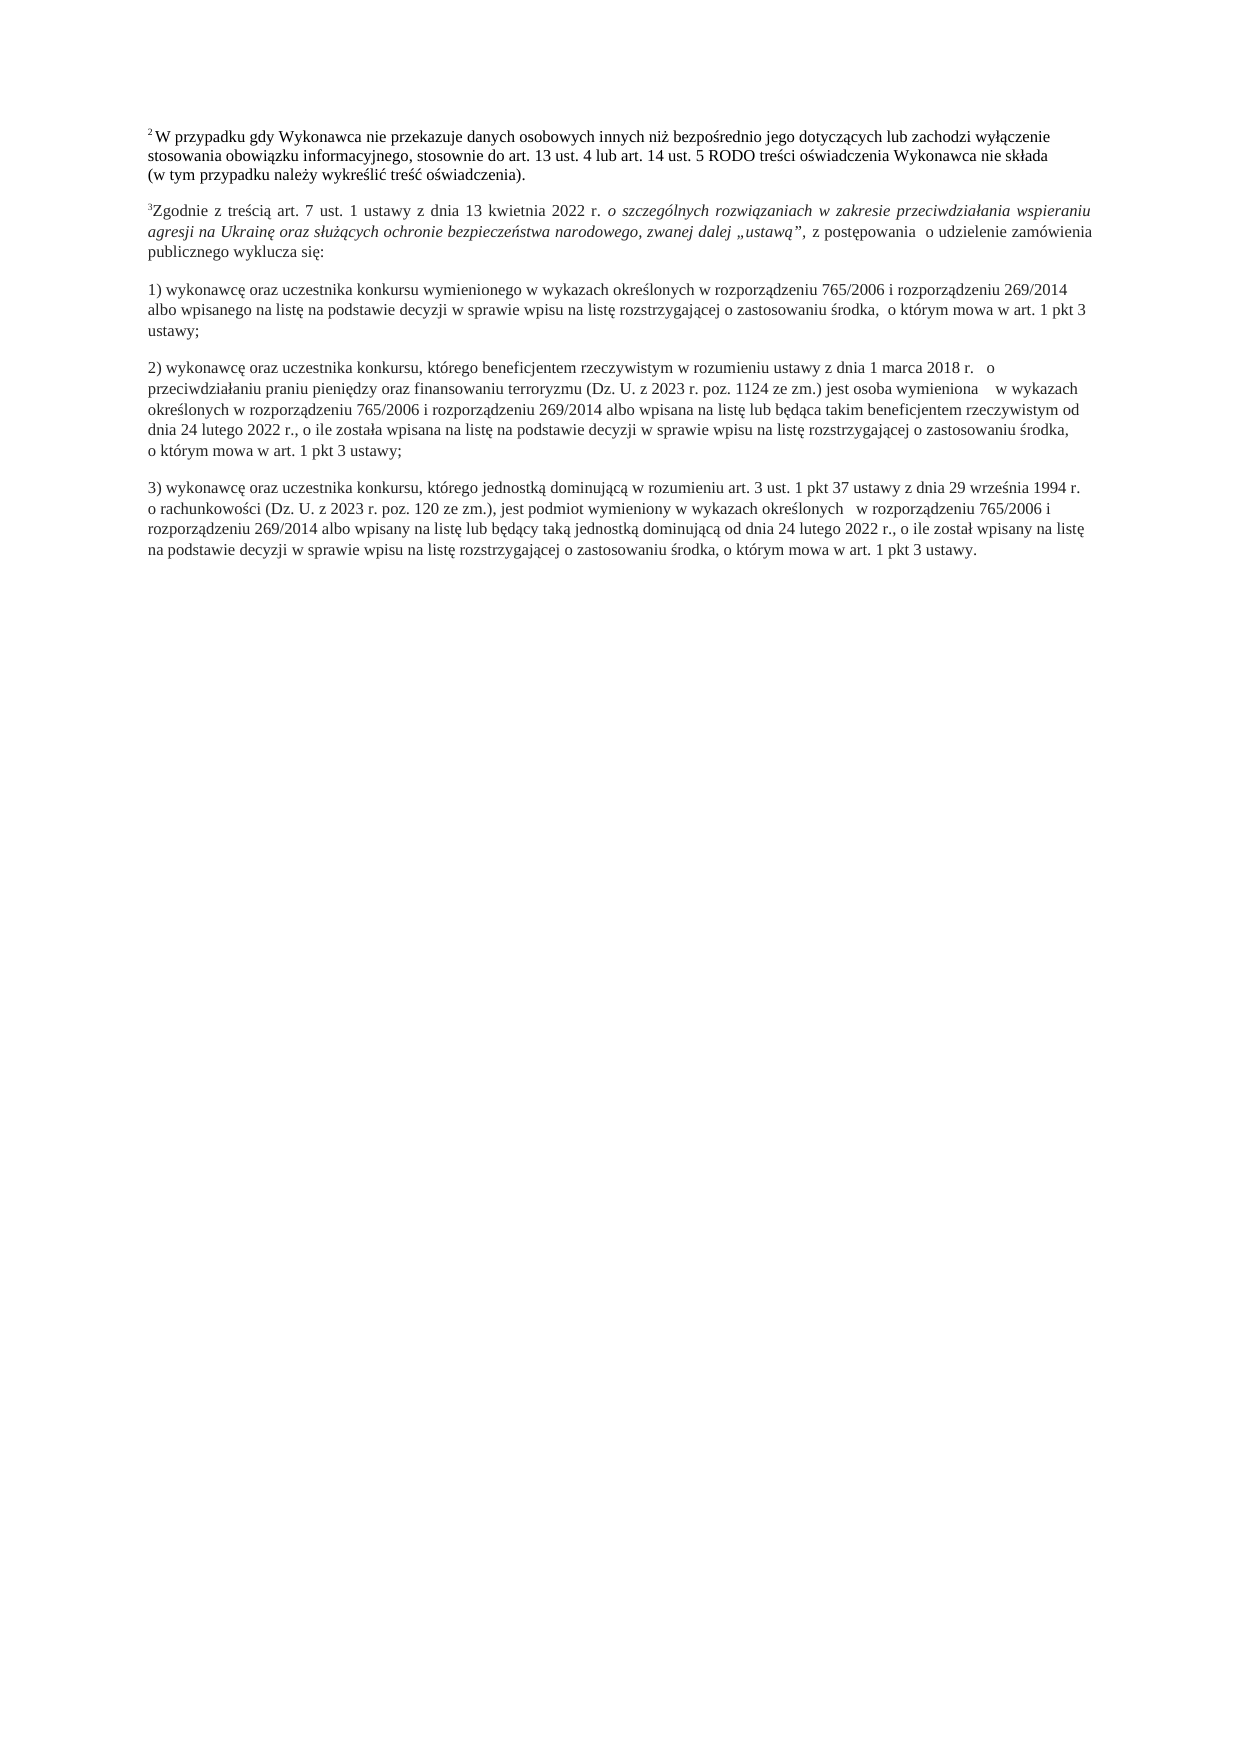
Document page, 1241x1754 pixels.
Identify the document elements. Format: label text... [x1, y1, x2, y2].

text 1) wykonawcę oraz uczestnika konkursu wymienionego w wykazach określonych w rozporządzeniu 765/2006 i rozporządzeniu 269/2014 albo wpisanego na listę na podstawie decyzji w sprawie wpisu na listę rozstrzygającej o zastosowaniu środka, o którym mowa w art. 1 pkt 3 ustawy; [148, 279, 1092, 340]
text 3Zgodnie z treścią art. 7 ust. 1 ustawy z dnia 13 kwietnia 2022 r. o szczególnych rozwiązaniach w zakresie przeciwdziałania wspieraniu agresji na Ukrainę oraz służących ochronie bezpieczeństwa narodowego, zwanej dalej „ustawą”, z postępowania o udzielenie zamówienia publicznego wyklucza się: [148, 201, 1092, 261]
text 3) wykonawcę oraz uczestnika konkursu, którego jednostką dominującą w rozumieniu art. 3 ust. 1 pkt 37 ustawy z dnia 29 września 1994 r. o rachunkowości (Dz. U. z 2023 r. poz. 120 ze zm.), jest podmiot wymieniony w wykazach określonych w rozporządzeniu 765/2006 i rozporządzeniu 269/2014 albo wpisany na listę lub będący taką jednostką dominującą od dnia 24 lutego 2022 r., o ile został wpisany na listę na podstawie decyzji w sprawie wpisu na listę rozstrzygającej o zastosowaniu środka, o którym mowa w art. 1 pkt 3 ustawy. [148, 478, 1092, 559]
text 2 W przypadku gdy Wykonawca nie przekazuje danych osobowych innych niż bezpośrednio jego dotyczących lub zachodzi wyłączenie stosowania obowiązku informacyjnego, stosownie do art. 13 ust. 4 lub art. 14 ust. 5 RODO treści oświadczenia Wykonawca nie składa (w tym przypadku należy wykreślić treść oświadczenia). [148, 127, 1092, 184]
text 2) wykonawcę oraz uczestnika konkursu, którego beneficjentem rzeczywistym w rozumieniu ustawy z dnia 1 marca 2018 r. o przeciwdziałaniu praniu pieniędzy oraz finansowaniu terroryzmu (Dz. U. z 2023 r. poz. 1124 ze zm.) jest osoba wymieniona w wykazach określonych w rozporządzeniu 765/2006 i rozporządzeniu 269/2014 albo wpisana na listę lub będąca takim beneficjentem rzeczywistym od dnia 24 lutego 2022 r., o ile została wpisana na listę na podstawie decyzji w sprawie wpisu na listę rozstrzygającej o zastosowaniu środka, o którym mowa w art. 1 pkt 3 ustawy; [148, 358, 1092, 460]
